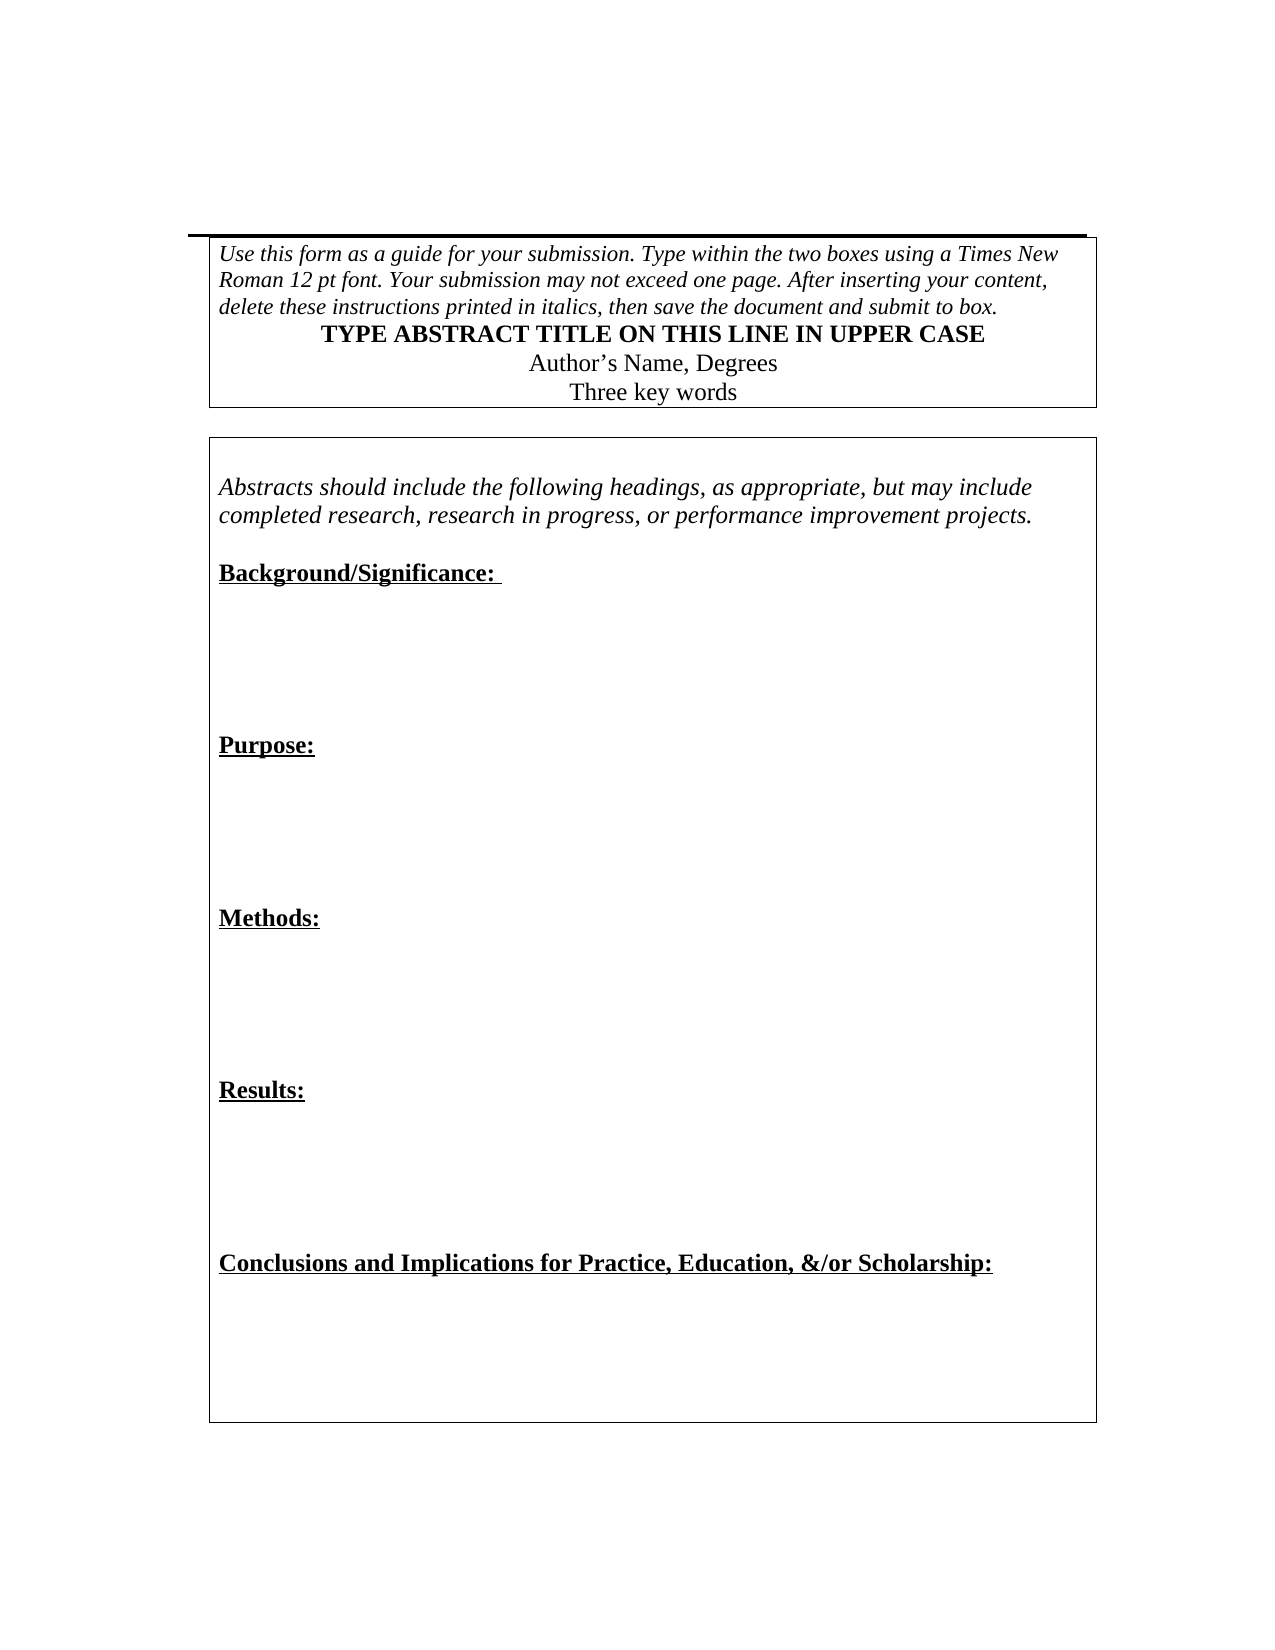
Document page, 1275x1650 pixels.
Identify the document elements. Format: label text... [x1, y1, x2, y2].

text Background/Significance: [210, 523, 1096, 587]
text Abstracts should include the following headings, as appropriate, but may include completed research, research in progress, or performance improvement projects. [210, 438, 1096, 523]
text Purpose: [210, 696, 1096, 759]
text Results: [210, 1041, 1096, 1104]
text Three key words [210, 373, 1096, 407]
text TYPE ABSTRACT TITLE ON THIS LINE IN UPPER CASE [210, 316, 1096, 345]
text Methods: [210, 868, 1096, 932]
text Use this form as a guide for your submission. Type within the two boxes using a Times New Roman 12 pt font. Your submission may not exceed one page. After inserting your content, delete these instructions printed in italics, then save the document and submit to box. [210, 238, 1096, 316]
text Conclusions and Implications for Practice, Education, &/or Scholarship: [210, 1213, 1096, 1277]
text Author’s Name, Degrees [210, 345, 1096, 373]
